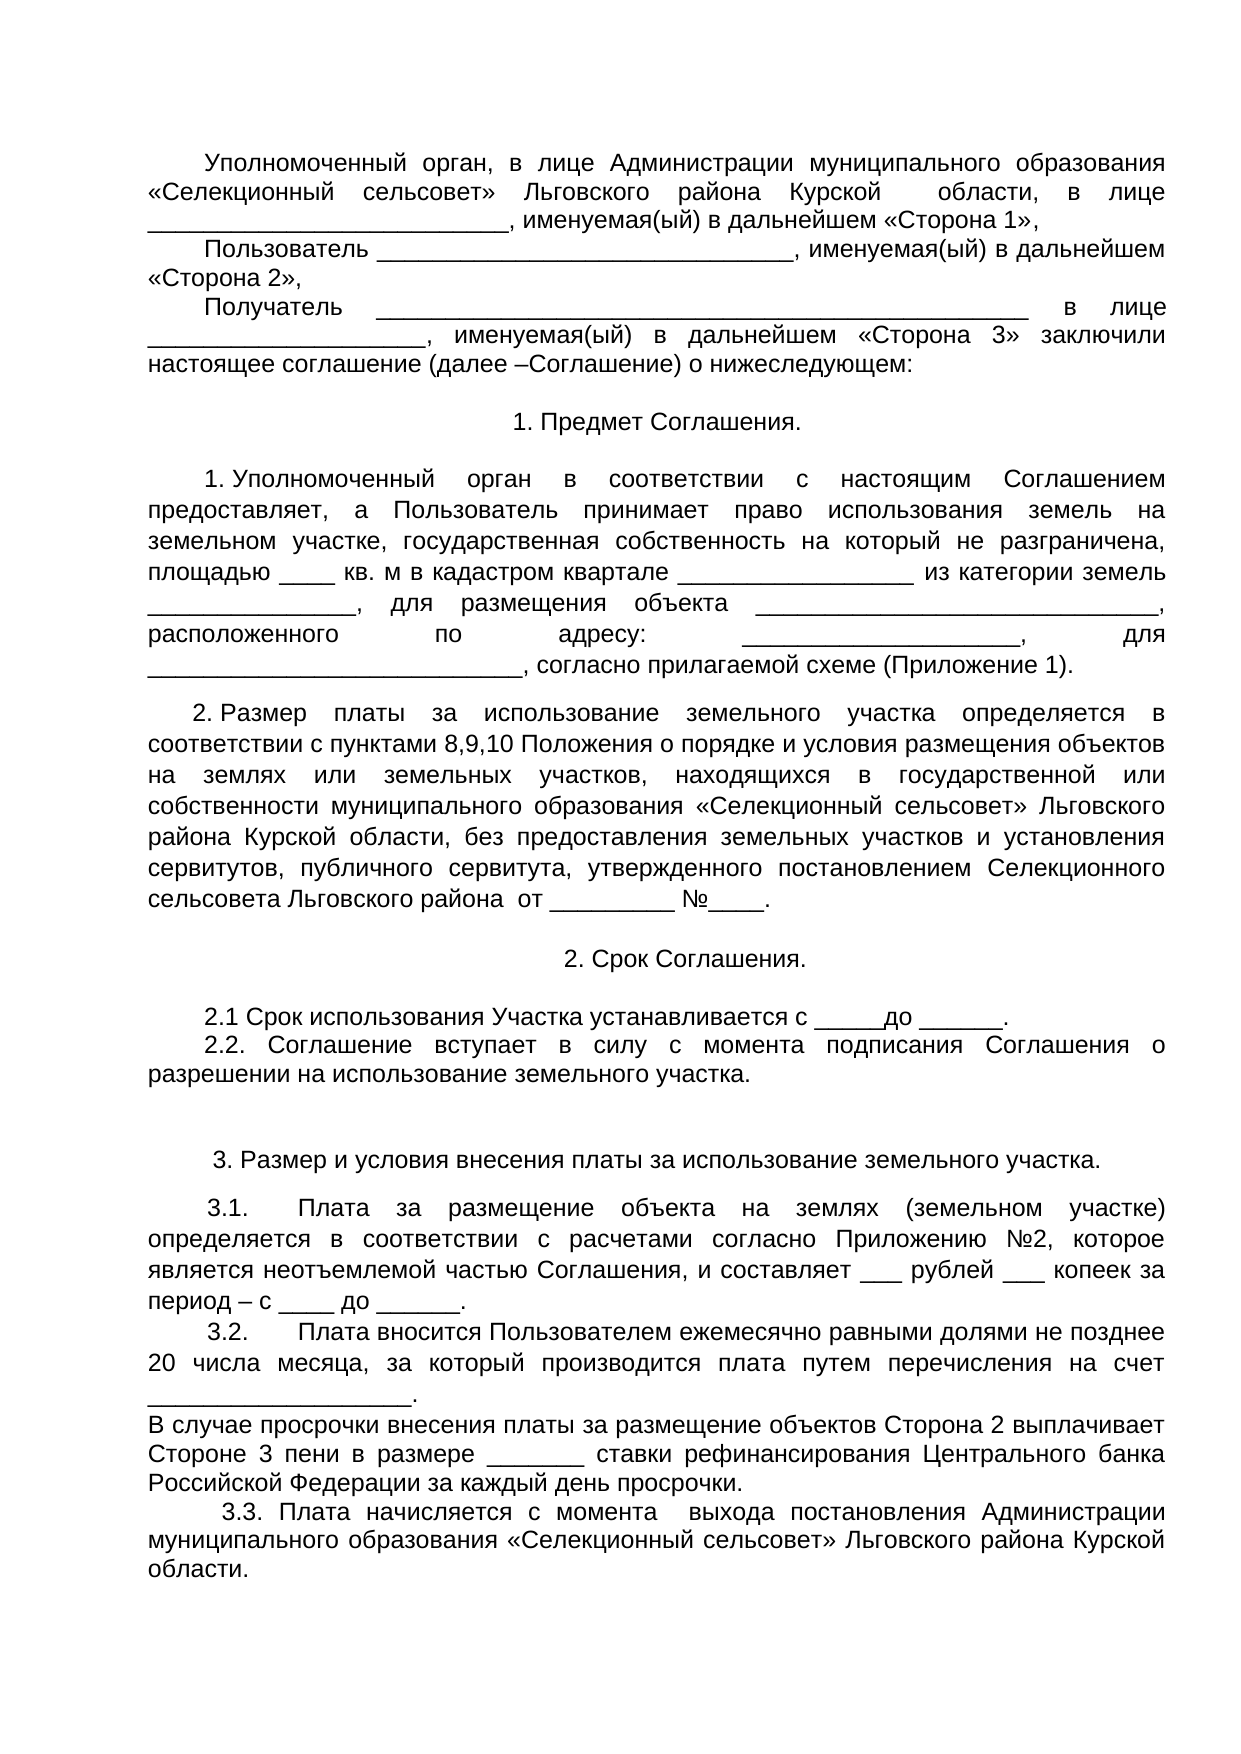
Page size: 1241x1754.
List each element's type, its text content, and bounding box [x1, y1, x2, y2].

text 3.3. Плата начисляется с момента выхода постановления Администрации муниципального образования «Селекционный сельсовет» Льговского района Курской области. [148, 1496, 1167, 1583]
list Уполномоченный орган в соответствии с настоящим Соглашением предоставляет, а Пользователь принимает право использования земель на земельном участке, государственная собственность на который не разграничена, площадью ____ кв. м в кадастром квартале _________________ из категории земель _______________, для размещения объекта _____________________________, расположенного по адресу: ____________________, для ___________________________, согласно прилагаемой схеме (Приложение 1). [148, 464, 1167, 679]
list Размер платы за использование земельного участка определяется в соответствии с пунктами 8,9,10 Положения о порядке и условия размещения объектов на землях или земельных участков, находящихся в государственной или собственности муниципального образования «Селекционный сельсовет» Льговского района Курской области, без предоставления земельных участков и установления сервитутов, публичного сервитута, утвержденного постановлением Селекционного сельсовета Льговского района от _________ №____. [148, 698, 1167, 913]
list Плата вносится Пользователем ежемесячно равными долями не позднее 20 числа месяца, за который производится плата путем перечисления на счет ___________________. [148, 1317, 1167, 1408]
text 3. Размер и условия внесения платы за использование земельного участка. [148, 1145, 1167, 1174]
text 2.2. Соглашение вступает в силу с момента подписания Соглашения о разрешении на использование земельного участка. [148, 1030, 1167, 1088]
text 2. Срок Соглашения. [148, 944, 1167, 973]
text Уполномоченный орган, в лице Администрации муниципального образования «Селекционный сельсовет» Льговского района Курской области, в лице __________________________, именуемая(ый) в дальнейшем «Сторона 1», [148, 148, 1167, 234]
text 2.1 Срок использования Участка устанавливается с _____до ______. [148, 1001, 1167, 1030]
text 1. Предмет Соглашения. [148, 406, 1167, 435]
text В случае просрочки внесения платы за размещение объектов Сторона 2 выплачивает Стороне 3 пени в размере _______ ставки рефинансирования Центрального банка Российской Федерации за каждый день просрочки. [148, 1410, 1167, 1496]
text Пользователь ______________________________, именуемая(ый) в дальнейшем «Сторона 2», [148, 234, 1167, 291]
text Получатель _______________________________________________ в лице ____________________, именуемая(ый) в дальнейшем «Сторона 3» заключили настоящее соглашение (далее –Соглашение) о нижеследующем: [148, 291, 1167, 378]
list Плата за размещение объекта на землях (земельном участке) определяется в соответствии с расчетами согласно Приложению №2, которое является неотъемлемой частью Соглашения, и составляет ___ рублей ___ копеек за период – с ____ до ______. [148, 1193, 1167, 1315]
